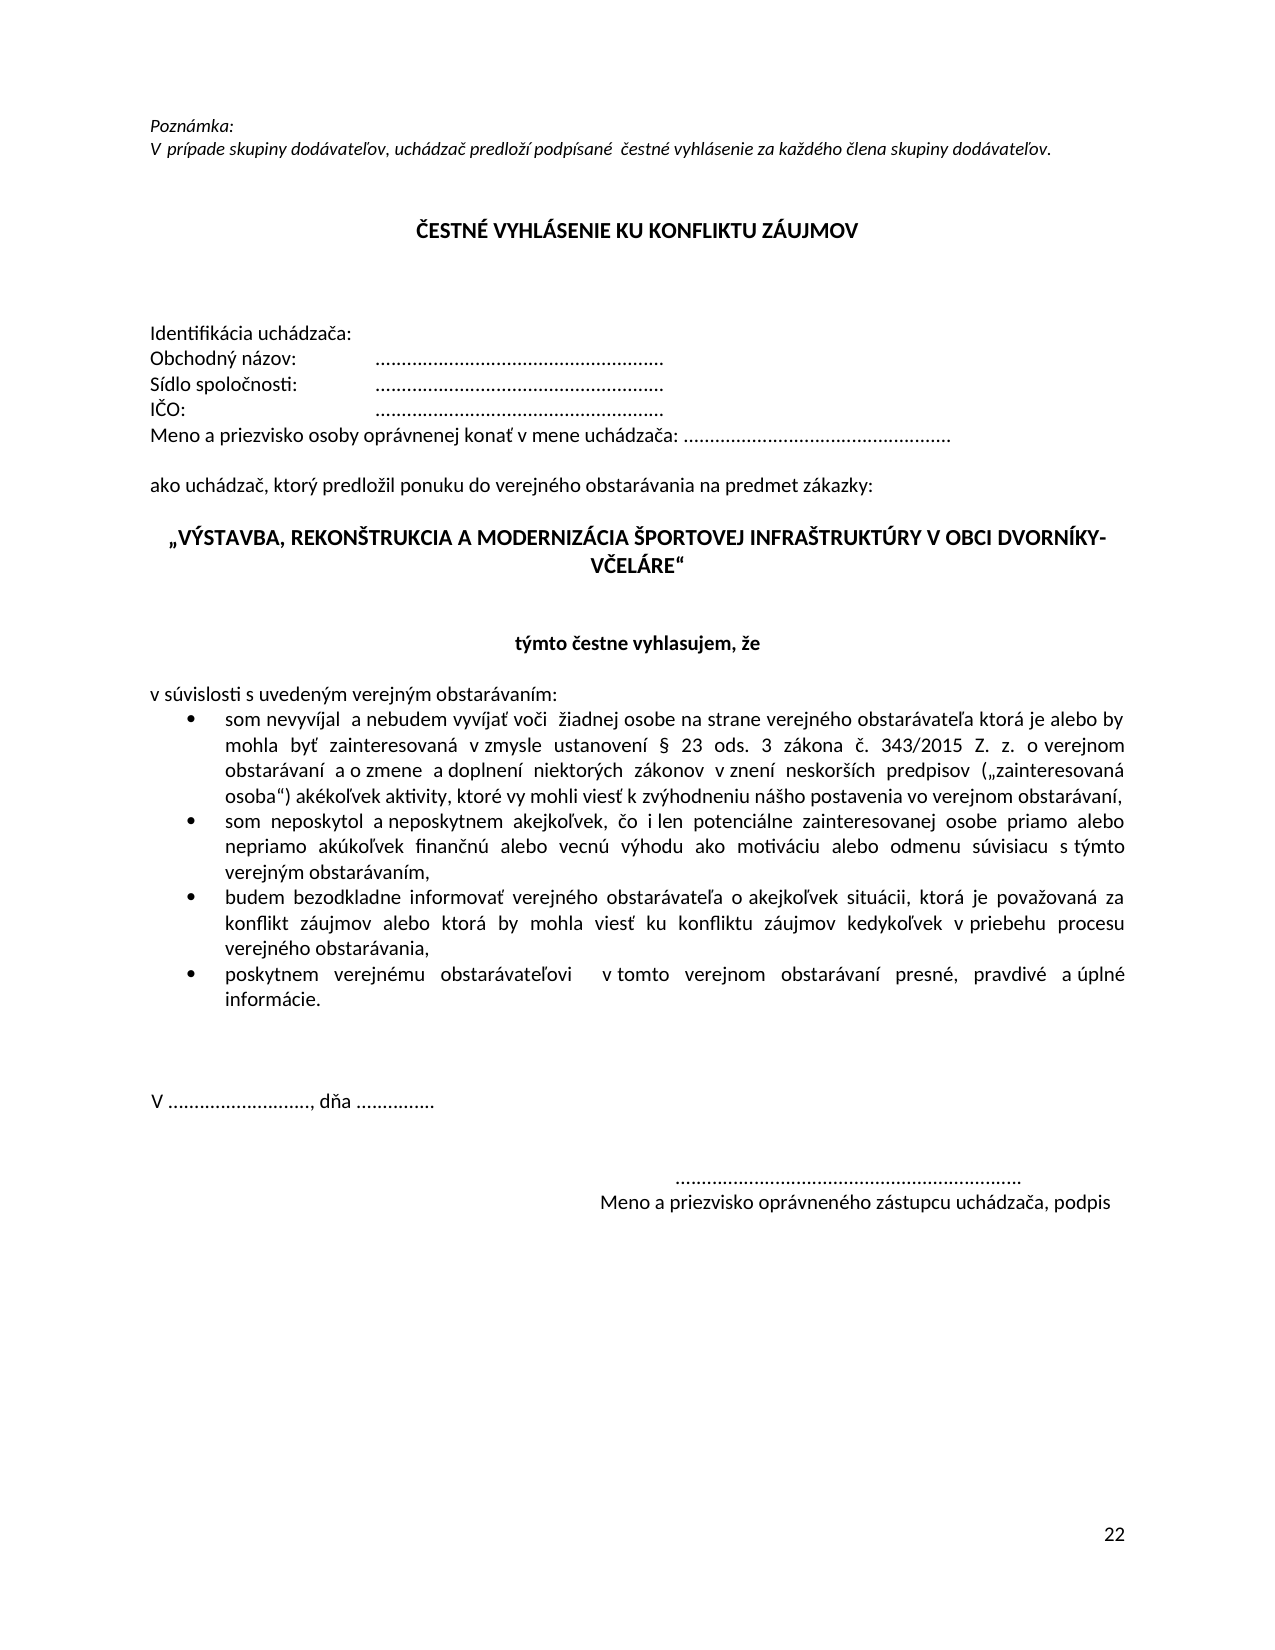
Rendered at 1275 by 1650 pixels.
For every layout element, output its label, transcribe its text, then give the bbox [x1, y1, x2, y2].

text ČESTNÉ VYHLÁSENIE KU KONFLIKTU ZÁUJMOV [150, 216, 1125, 244]
text Identifikácia uchádzača: [150, 320, 1125, 346]
text Obchodný názov: ....................................................... [150, 346, 1125, 371]
text Poznámka: [150, 114, 1125, 137]
text IČO: ....................................................... [150, 396, 1125, 422]
text ako uchádzač, ktorý predložil ponuku do verejného obstarávania na predmet zákazky: [150, 473, 1125, 498]
text Meno a priezvisko oprávneného zástupcu uchádzača, podpis [151, 1189, 1125, 1215]
text V ..........................., dňa ............... [151, 1088, 1125, 1113]
list som neposkytol a neposkytnem akejkoľvek, čo i len potenciálne zainteresovanej osobe priamo alebo nepriamo akúkoľvek finančnú alebo vecnú výhodu ako motiváciu alebo odmenu súvisiacu s týmto verejným obstarávaním, [187, 808, 1125, 884]
text Meno a priezvisko osoby oprávnenej konať v mene uchádzača: ................................................... [150, 422, 1125, 447]
list som nevyvíjal a nebudem vyvíjať voči žiadnej osobe na strane verejného obstarávateľa ktorá je alebo by mohla byť zainteresovaná v zmysle ustanovení § 23 ods. 3 zákona č. 343/2015 Z. z. o verejnom obstarávaní a o zmene a doplnení niektorých zákonov v znení neskorších predpisov („zainteresovaná osoba“) akékoľvek aktivity, ktoré vy mohli viesť k zvýhodneniu nášho postavenia vo verejnom obstarávaní, [187, 707, 1125, 808]
text „VÝSTAVBA, REKONŠTRUKCIA A MODERNIZÁCIA ŠPORTOVEJ INFRAŠTRUKTÚRY V OBCI DVORNÍKY-VČELÁRE“ [150, 523, 1125, 579]
text v súvislosti s uvedeným verejným obstarávaním: [150, 681, 1125, 707]
list budem bezodkladne informovať verejného obstarávateľa o akejkoľvek situácii, ktorá je považovaná za konflikt záujmov alebo ktorá by mohla viesť ku konfliktu záujmov kedykoľvek v priebehu procesu verejného obstarávania, [187, 884, 1125, 961]
text .................................................................. [151, 1164, 1125, 1189]
text týmto čestne vyhlasujem, že [150, 630, 1125, 656]
text V prípade skupiny dodávateľov, uchádzač predloží podpísané čestné vyhlásenie za každého člena skupiny dodávateľov. [150, 137, 1125, 160]
text Sídlo spoločnosti: ....................................................... [150, 371, 1125, 396]
list poskytnem verejnému obstarávateľovi v tomto verejnom obstarávaní presné, pravdivé a úplné informácie. [187, 961, 1125, 1012]
